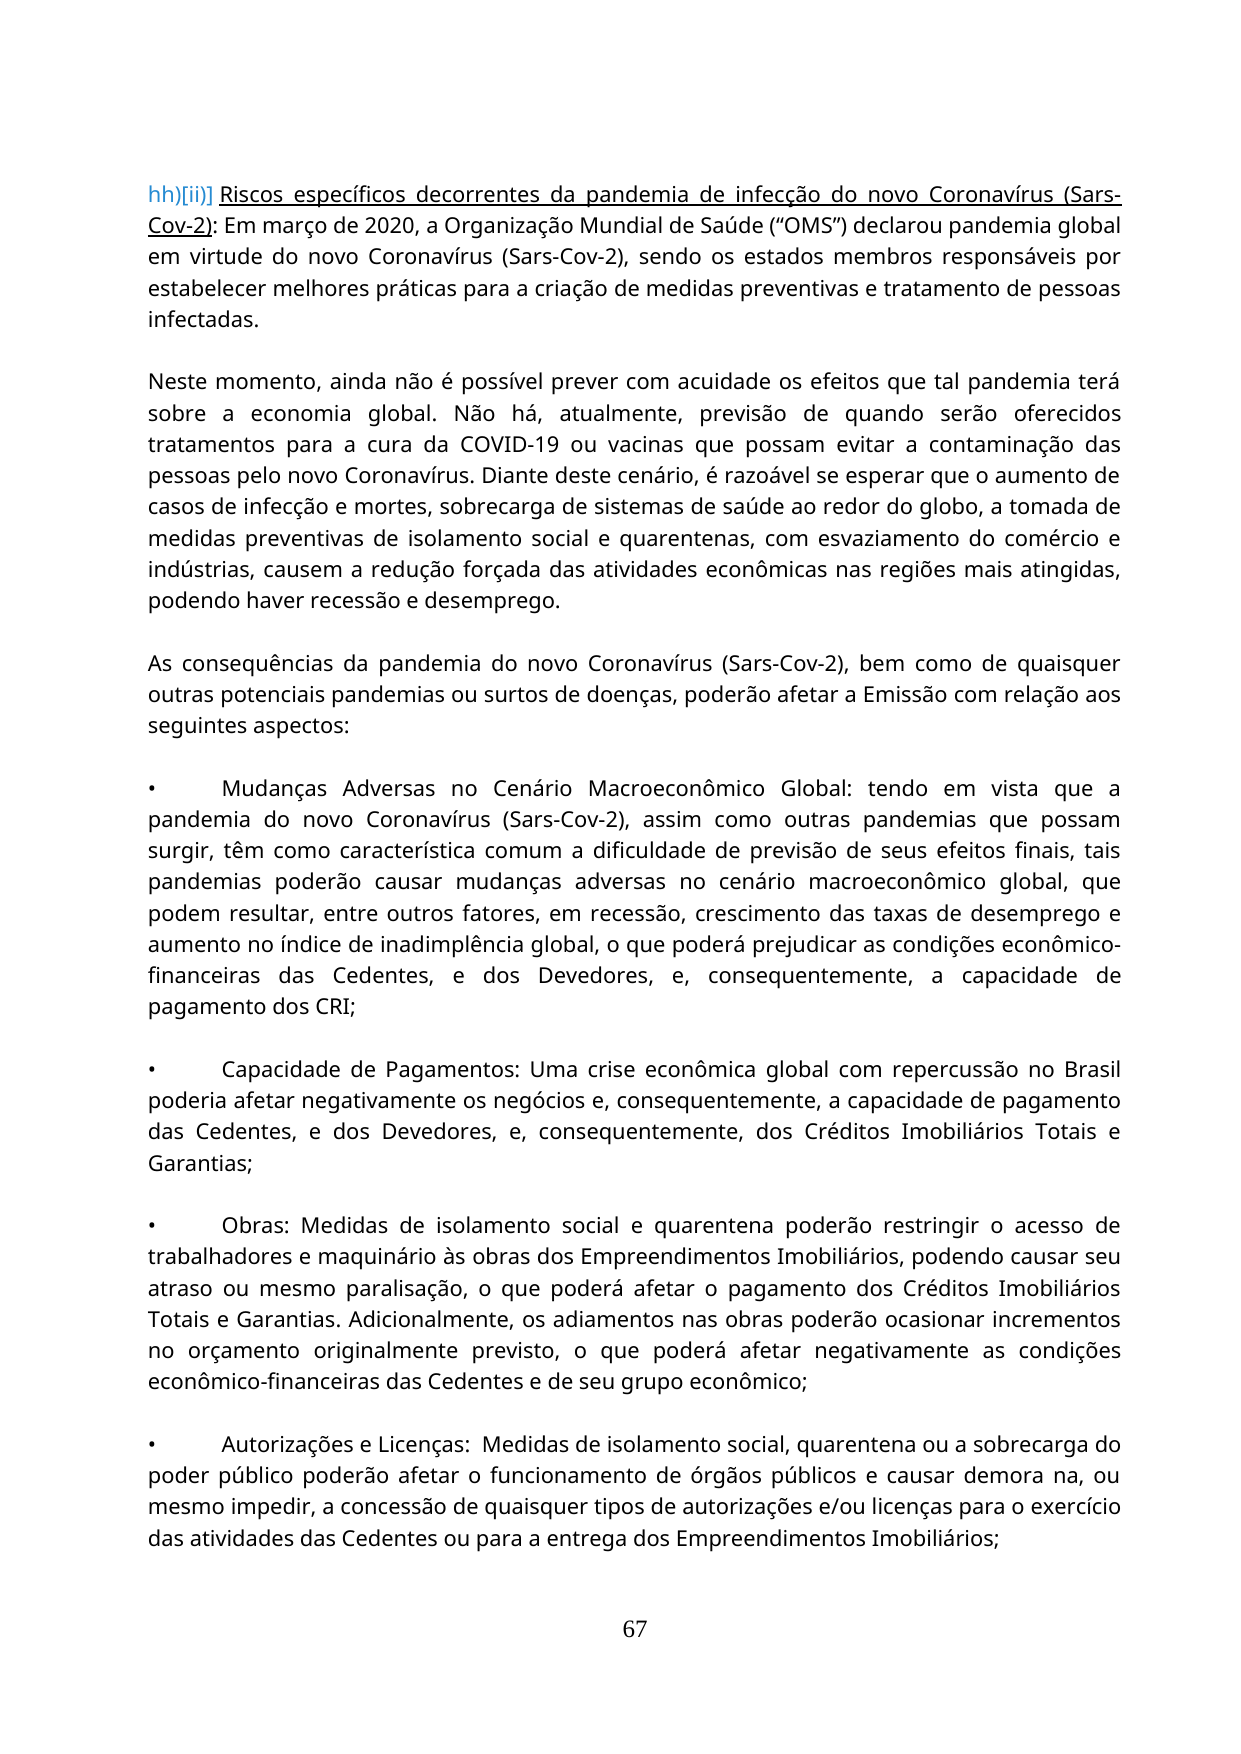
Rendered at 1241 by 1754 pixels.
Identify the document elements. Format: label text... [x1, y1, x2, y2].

list • Mudanças Adversas no Cenário Macroeconômico Global: tendo em vista que a pandemia do novo Coronavírus (Sars-Cov-2), assim como outras pandemias que possam surgir, têm como característica comum a dificuldade de previsão de seus efeitos finais, tais pandemias poderão causar mudanças adversas no cenário macroeconômico global, que podem resultar, entre outros fatores, em recessão, crescimento das taxas de desemprego e aumento no índice de inadimplência global, o que poderá prejudicar as condições econômico-financeiras das Cedentes, e dos Devedores, e, consequentemente, a capacidade de pagamento dos CRI; [148, 771, 1122, 1021]
list As consequências da pandemia do novo Coronavírus (Sars-Cov-2), bem como de quaisquer outras potenciais pandemias ou surtos de doenças, poderão afetar a Emissão com relação aos seguintes aspectos: [148, 646, 1122, 740]
list • Capacidade de Pagamentos: Uma crise econômica global com repercussão no Brasil poderia afetar negativamente os negócios e, consequentemente, a capacidade de pagamento das Cedentes, e dos Devedores, e, consequentemente, dos Créditos Imobiliários Totais e Garantias; [148, 1052, 1122, 1177]
list • Autorizações e Licenças: Medidas de isolamento social, quarentena ou a sobrecarga do poder público poderão afetar o funcionamento de órgãos públicos e causar demora na, ou mesmo impedir, a concessão de quaisquer tipos de autorizações e/ou licenças para o exercício das atividades das Cedentes ou para a entrega dos Empreendimentos Imobiliários; [148, 1427, 1122, 1552]
list • Obras: Medidas de isolamento social e quarentena poderão restringir o acesso de trabalhadores e maquinário às obras dos Empreendimentos Imobiliários, podendo causar seu atraso ou mesmo paralisação, o que poderá afetar o pagamento dos Créditos Imobiliários Totais e Garantias. Adicionalmente, os adiamentos nas obras poderão ocasionar incrementos no orçamento originalmente previsto, o que poderá afetar negativamente as condições econômico-financeiras das Cedentes e de seu grupo econômico; [148, 1208, 1122, 1396]
list Riscos específicos decorrentes da pandemia de infecção do novo Coronavírus (Sars-Cov-2): Em março de 2020, a Organização Mundial de Saúde (“OMS”) declarou pandemia global em virtude do novo Coronavírus (Sars-Cov-2), sendo os estados membros responsáveis por estabelecer melhores práticas para a criação de medidas preventivas e tratamento de pessoas infectadas. [148, 177, 1122, 333]
list Neste momento, ainda não é possível prever com acuidade os efeitos que tal pandemia terá sobre a economia global. Não há, atualmente, previsão de quando serão oferecidos tratamentos para a cura da COVID-19 ou vacinas que possam evitar a contaminação das pessoas pelo novo Coronavírus. Diante deste cenário, é razoável se esperar que o aumento de casos de infecção e mortes, sobrecarga de sistemas de saúde ao redor do globo, a tomada de medidas preventivas de isolamento social e quarentenas, com esvaziamento do comércio e indústrias, causem a redução forçada das atividades econômicas nas regiões mais atingidas, podendo haver recessão e desemprego. [148, 365, 1122, 615]
